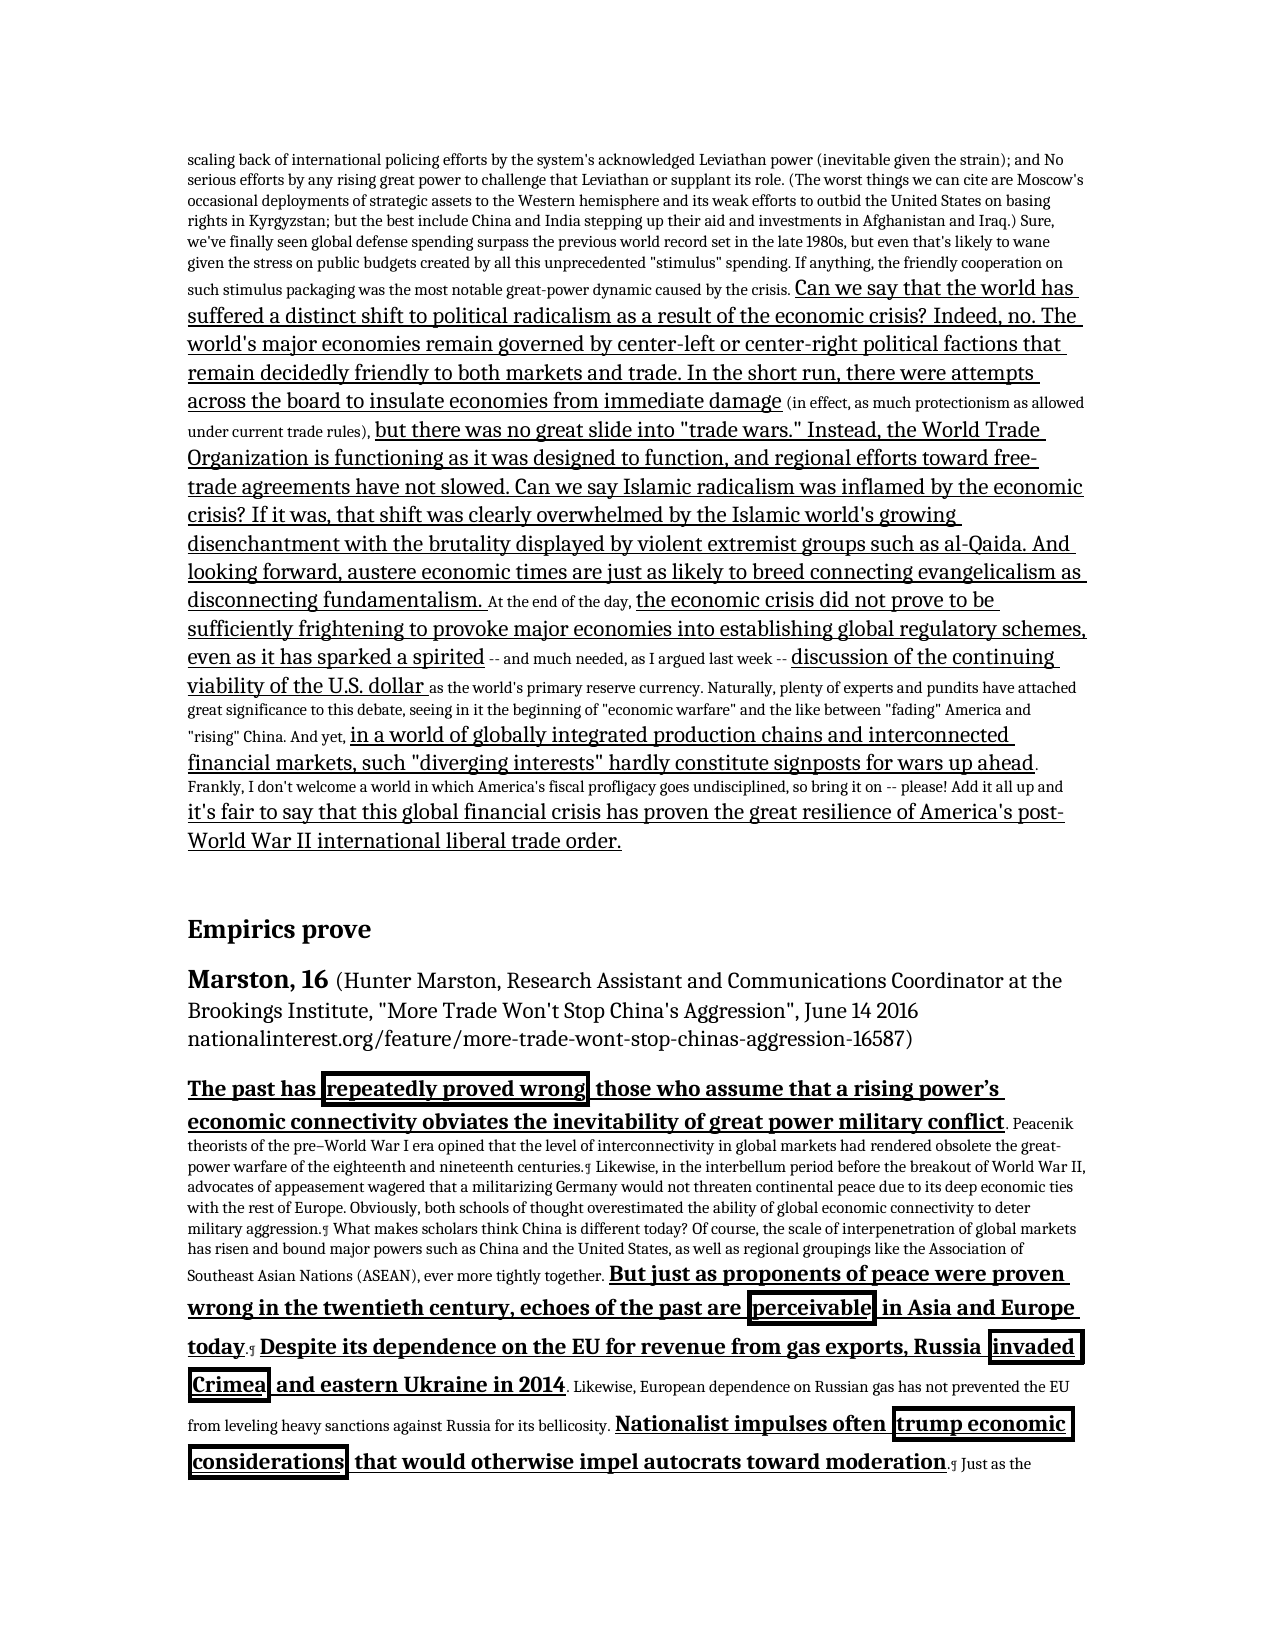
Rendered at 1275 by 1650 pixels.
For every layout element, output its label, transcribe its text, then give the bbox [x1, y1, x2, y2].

text Empirics prove [187, 914, 1087, 945]
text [187, 150, 1087, 581]
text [187, 1071, 1087, 1480]
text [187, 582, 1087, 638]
text Marston, 16 (Hunter Marston, Research Assistant and Communications Coordinator at the Brookings Institute, "More Trade Won't Stop China's Aggression", June 14 2016 nationalinterest.org/feature/more-trade-wont-stop-chinas-aggression-16587) [187, 964, 1087, 1052]
